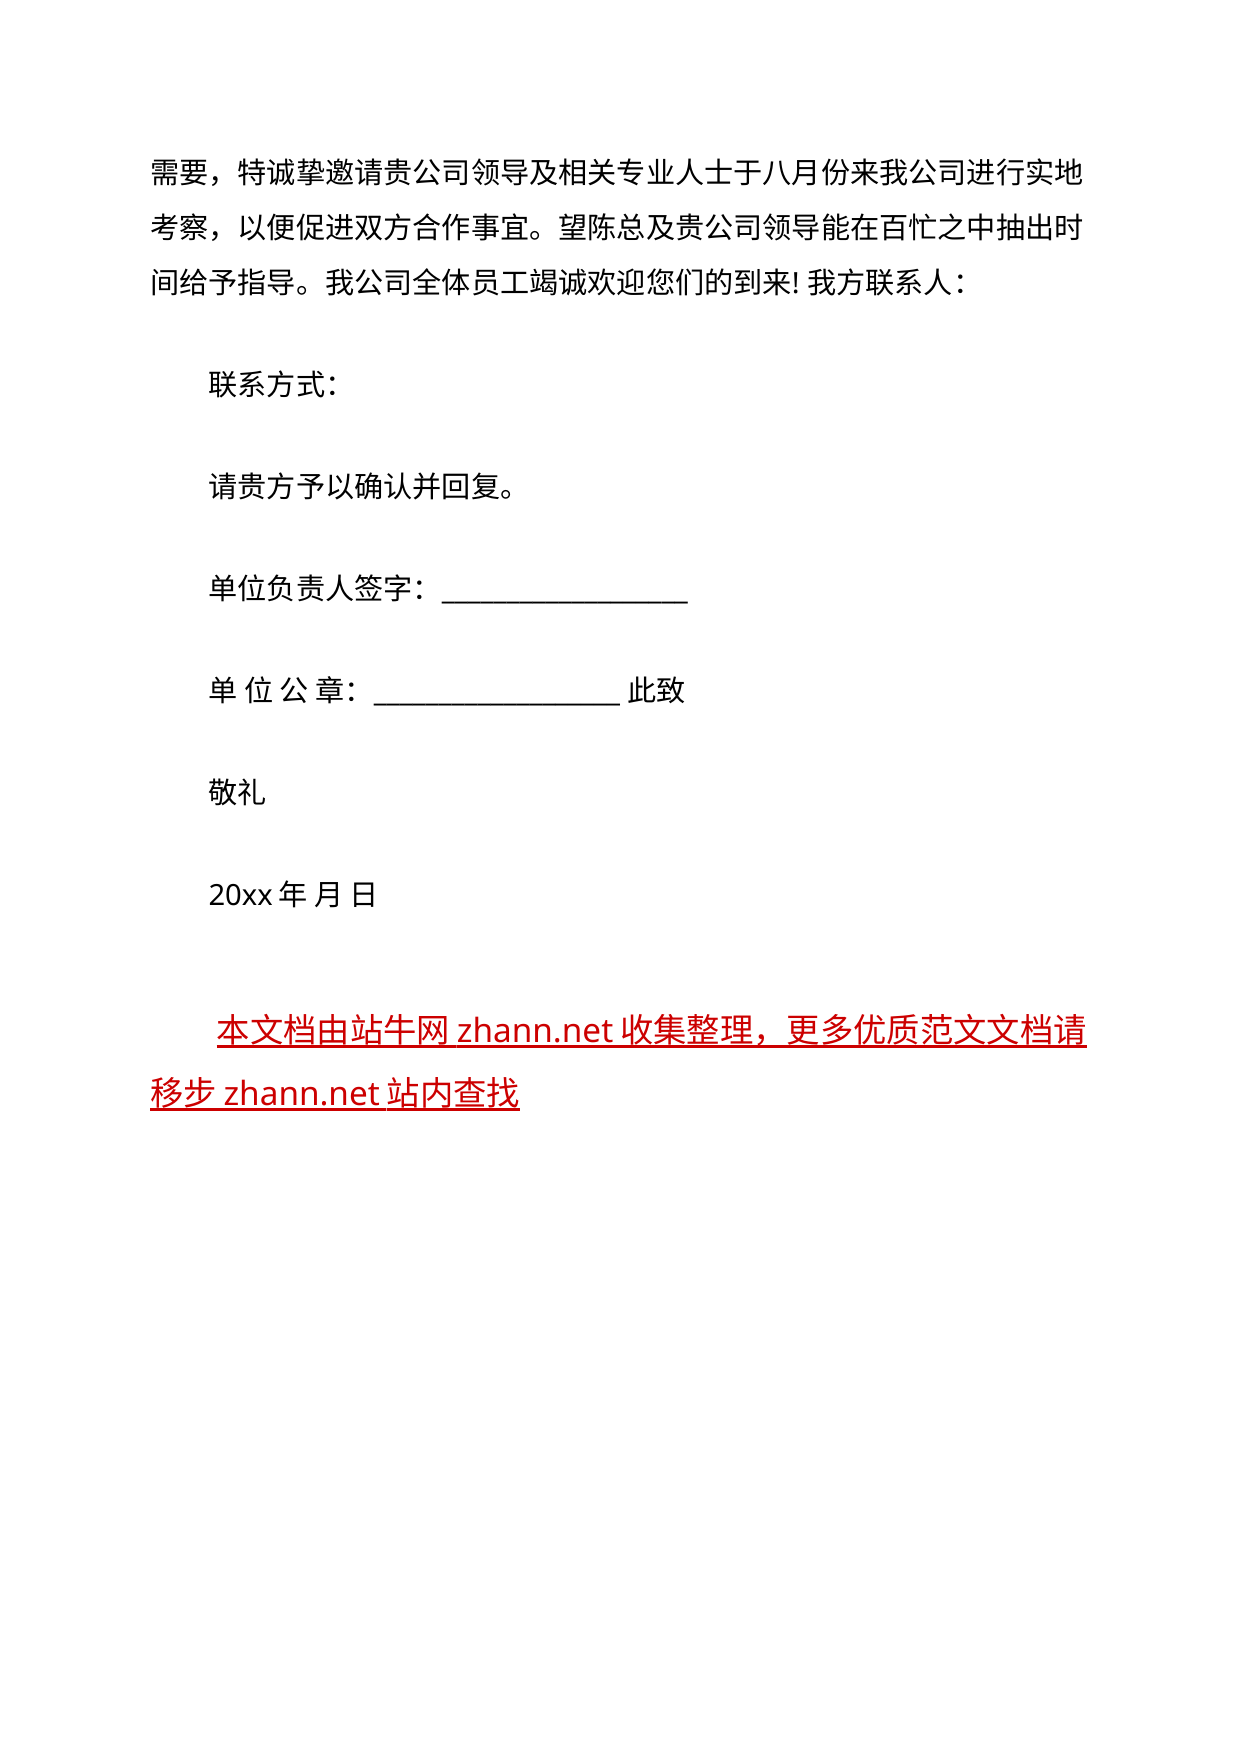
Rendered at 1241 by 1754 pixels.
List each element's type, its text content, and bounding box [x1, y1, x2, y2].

text 请贵方予以确认并回复。 [150, 463, 1090, 506]
text 敬礼 [150, 769, 1090, 812]
text 联系方式： [150, 362, 1090, 404]
text 单位负责人签字：___________________ [150, 565, 1090, 608]
text 单 位 公 章：___________________ 此致 [150, 667, 1090, 710]
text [150, 150, 1090, 302]
text 20xx年 月 日 [150, 871, 1090, 913]
text 本文档由站牛网zhann.net收集整理，更多优质范文文档请移步zhann.net站内查找 [150, 1004, 1090, 1116]
